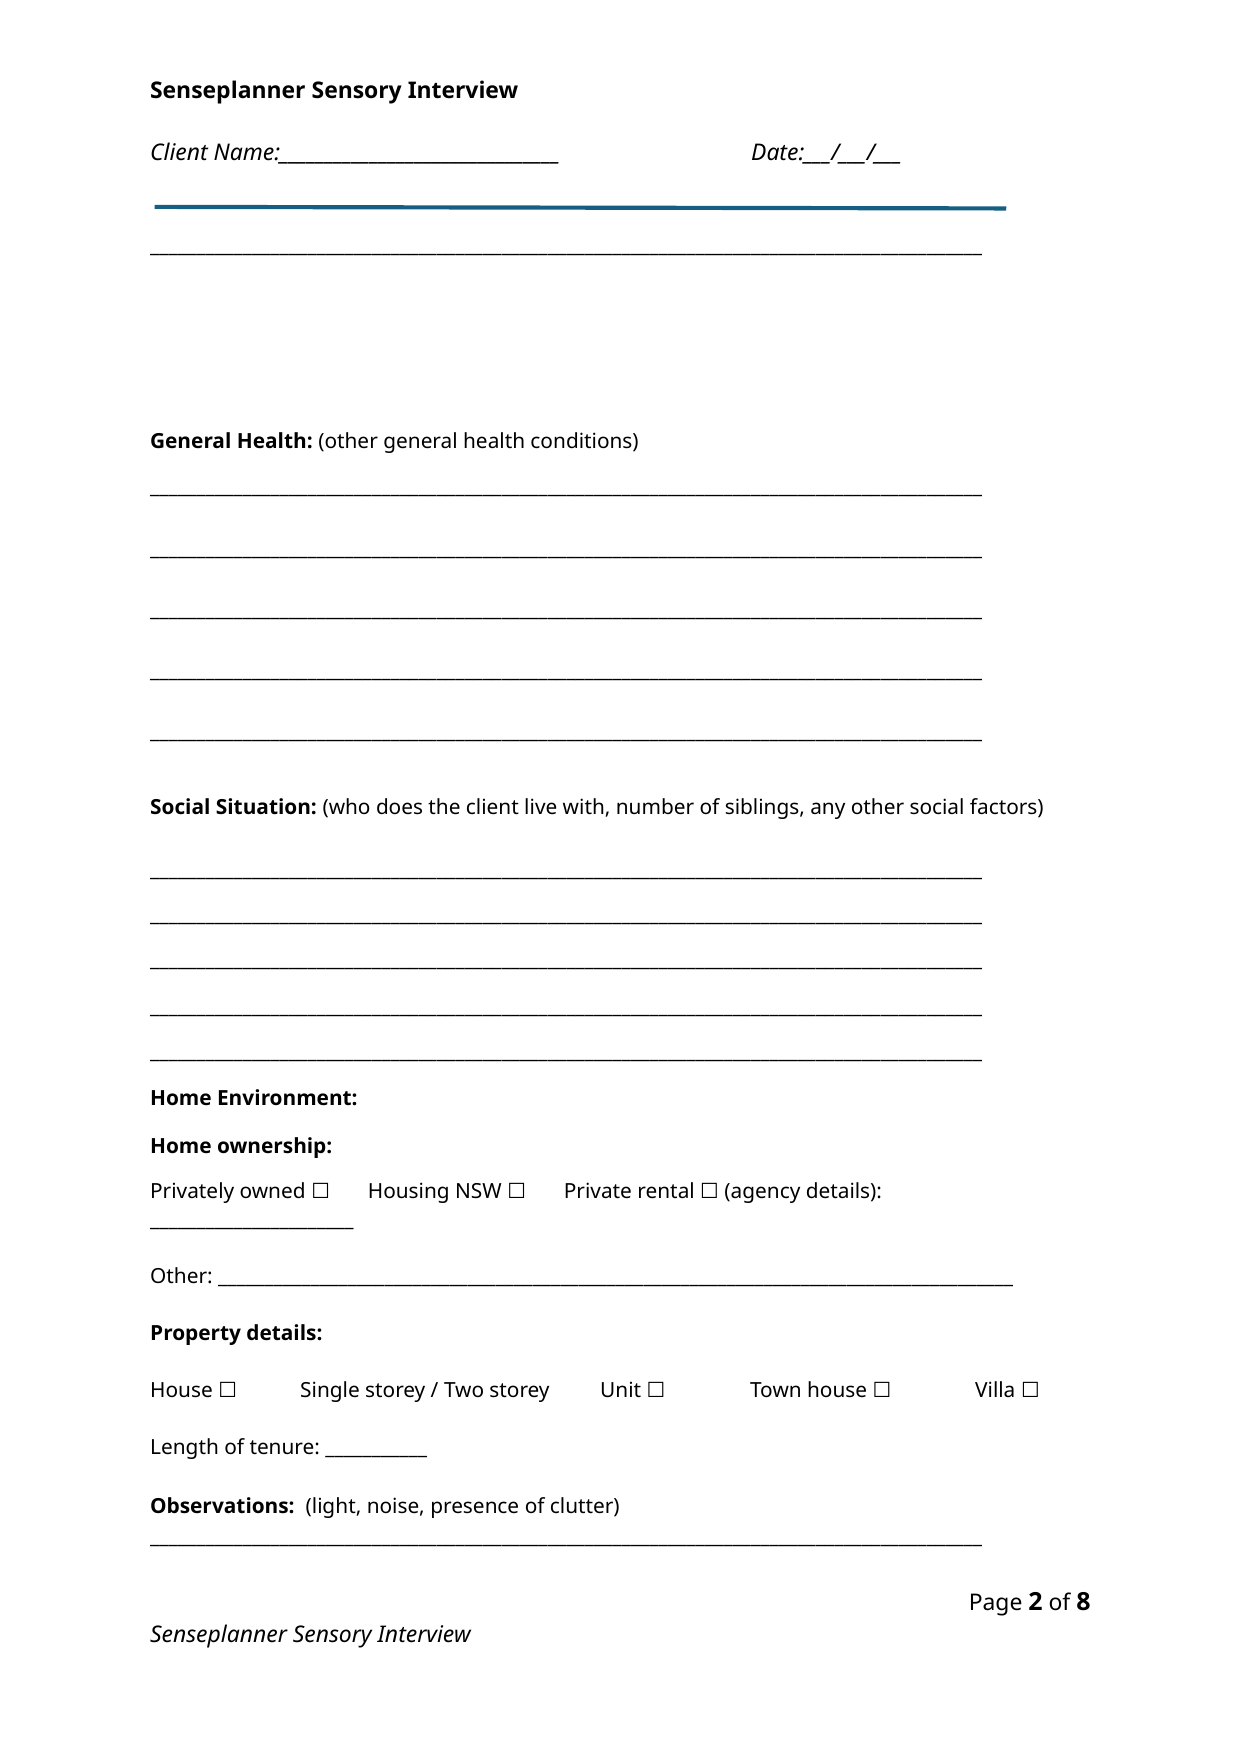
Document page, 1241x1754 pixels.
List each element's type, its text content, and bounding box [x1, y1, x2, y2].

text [150, 1522, 1090, 1550]
text __________________________________________________________________________________________ [150, 854, 1090, 882]
text __________________________________________________________________________________________ [150, 944, 1090, 972]
text Home ownership: [150, 1131, 1090, 1159]
text Other: ______________________________________________________________________________________ [150, 1261, 1090, 1290]
text Observations: (light, noise, presence of clutter) [150, 1491, 1090, 1519]
text House Single storey / Two storey Unit Town house Villa [150, 1375, 1090, 1403]
text Social Situation: (who does the client live with, number of siblings, any other social factors) [150, 792, 1090, 821]
text __________________________________________________________________________________________ [150, 991, 1090, 1019]
text __________________________________________________________________________________________ [150, 533, 1090, 561]
text Home Environment: [150, 1083, 1090, 1112]
text General Health: (other general health conditions) [150, 427, 1090, 455]
text __________________________________________________________________________________________ [150, 594, 1090, 623]
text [150, 230, 1090, 258]
text Privately owned Housing NSW Private rental (agency details): ______________________ [150, 1176, 1090, 1233]
text __________________________________________________________________________________________ [150, 899, 1090, 927]
text __________________________________________________________________________________________ [150, 655, 1090, 684]
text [150, 472, 1090, 500]
text __________________________________________________________________________________________ [150, 1036, 1090, 1065]
text Property details: [150, 1318, 1090, 1347]
text Length of tenure: ___________ [150, 1432, 1090, 1460]
text __________________________________________________________________________________________ [150, 717, 1090, 745]
